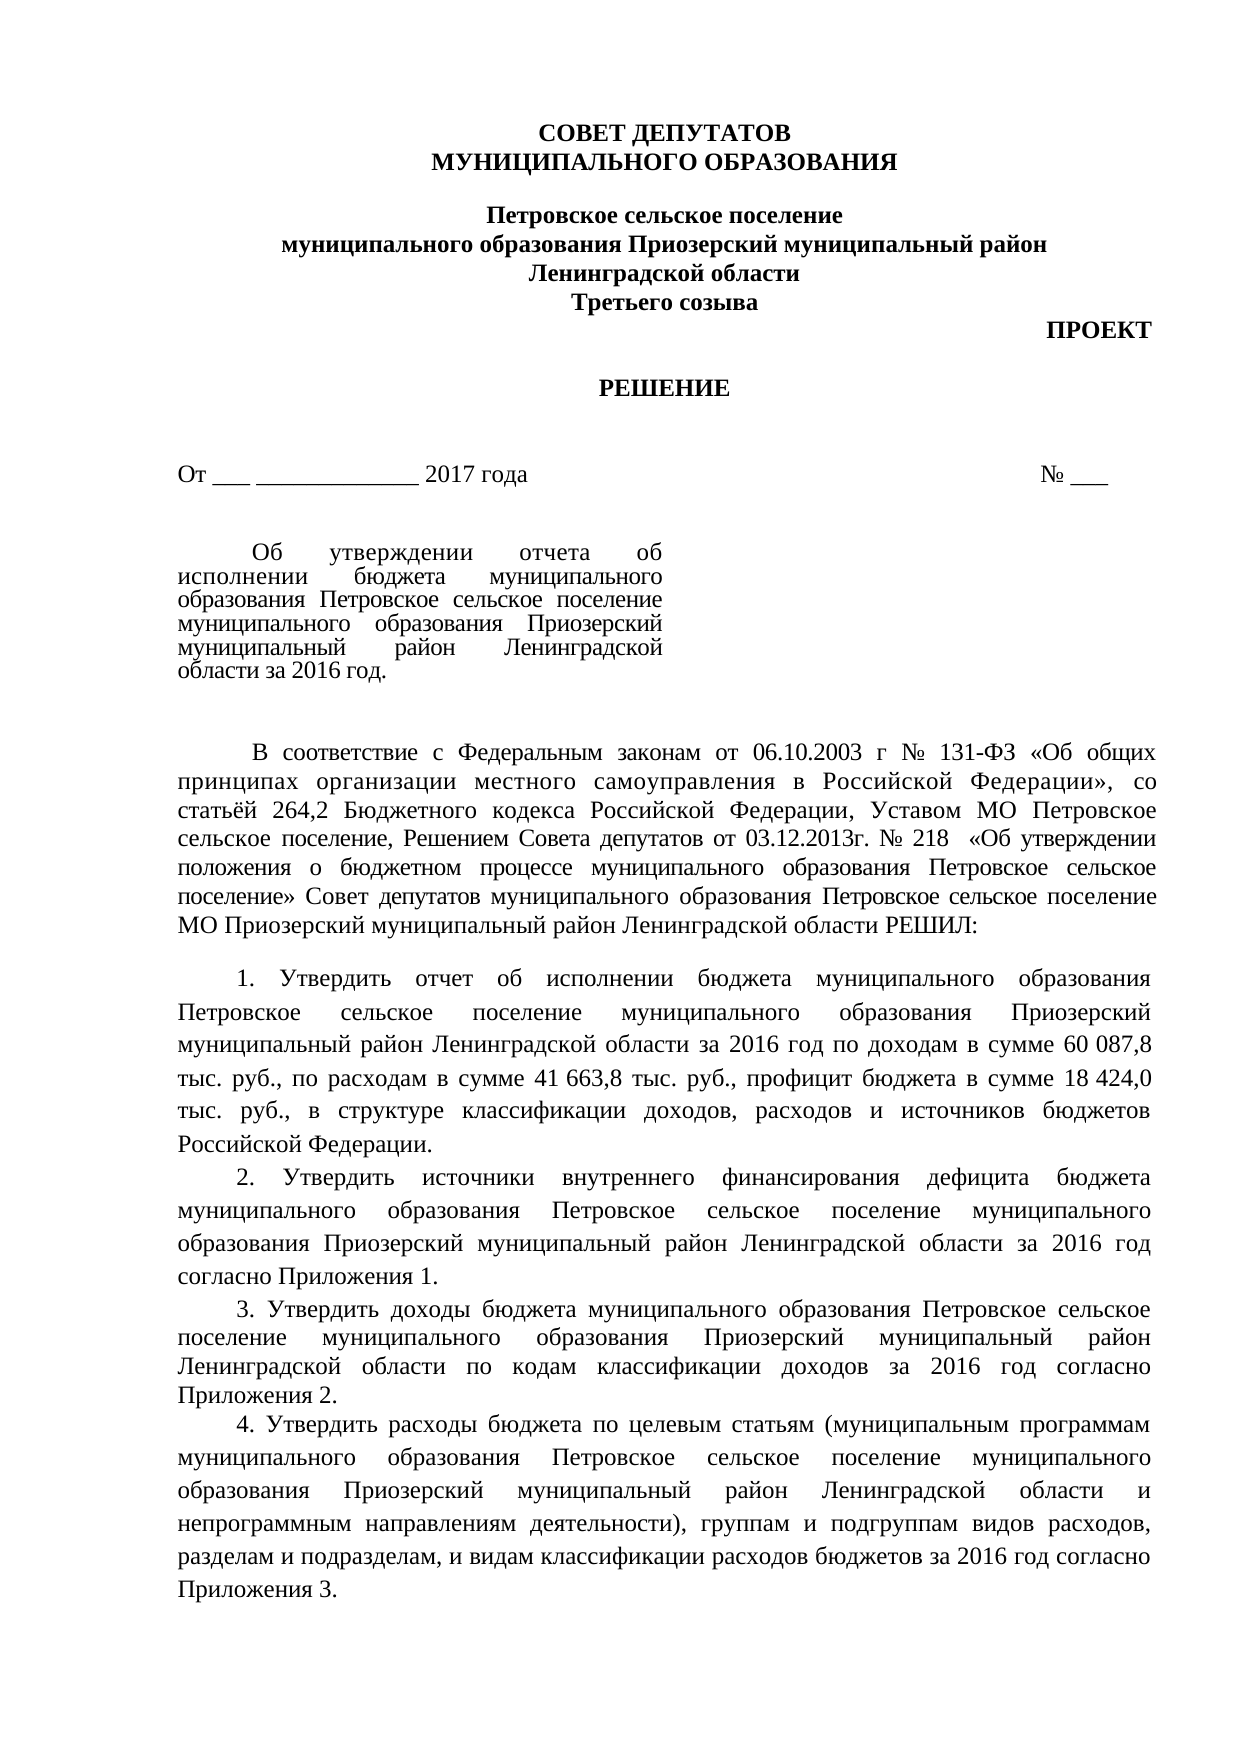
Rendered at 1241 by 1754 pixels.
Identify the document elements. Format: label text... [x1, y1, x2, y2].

text 4. Утвердить расходы бюджета по целевым статьям (муниципальным программам муниципального образования Петровское сельское поселение муниципального образования Приозерский муниципальный район Ленинградской области и непрограммным направлениям деятельности), группам и подгруппам видов расходов, разделам и подразделам, и видам классификации расходов бюджетов за 2016 год согласно Приложения 3. [177, 1409, 1152, 1603]
text РЕШЕНИЕ [177, 373, 1152, 402]
text От ___ _____________ 2017 года № ___ [177, 459, 1152, 488]
text 1. Утвердить отчет об исполнении бюджета муниципального образования Петровское сельское поселение муниципального образования Приозерский муниципальный район Ленинградской области за 2016 год по доходам в сумме 60 087,8 тыс. руб., по расходам в сумме 41 663,8 тыс. руб., профицит бюджета в сумме 18 424,0 тыс. руб., в структуре классификации доходов, расходов и источников бюджетов Российской Федерации. [177, 963, 1152, 1157]
text 2. Утвердить источники внутреннего финансирования дефицита бюджета муниципального образования Петровское сельское поселение муниципального образования Приозерский муниципальный район Ленинградской области за 2016 год согласно Приложения 1. [177, 1162, 1152, 1289]
text Ленинградской области [177, 258, 1152, 287]
text МУНИЦИПАЛЬНОГО ОБРАЗОВАНИЯ [177, 147, 1152, 176]
text Об утверждении отчета об исполнении бюджета муниципального образования Петровское сельское поселение муниципального образования Приозерский муниципальный район Ленинградской области за 2016 год. [177, 542, 663, 683]
text В соответствие с Федеральным законам от 06.10.2003 г № 131-ФЗ «Об общих принципах организации местного самоуправления в Российской Федерации», со статьёй 264,2 Бюджетного кодекса Российской Федерации, Уставом МО Петровское сельское поселение, Решением Совета депутатов от 03.12.2013г. № 218 «Об утверждении положения о бюджетном процессе муниципального образования Петровское сельское поселение» Совет депутатов муниципального образования Петровское сельское поселение МО Приозерский муниципальный район Ленинградской области РЕШИЛ: [177, 737, 1157, 938]
text муниципального образования Приозерский муниципальный район [177, 229, 1152, 258]
text ПРОЕКТ [177, 316, 1152, 344]
text 3. Утвердить доходы бюджета муниципального образования Петровское сельское поселение муниципального образования Приозерский муниципальный район Ленинградской области по кодам классификации доходов за 2016 год согласно Приложения 2. [177, 1294, 1152, 1409]
text СОВЕТ ДЕПУТАТОВ [177, 118, 1152, 147]
text Петровское сельское поселение [177, 201, 1152, 229]
text Третьего созыва [177, 287, 1152, 316]
